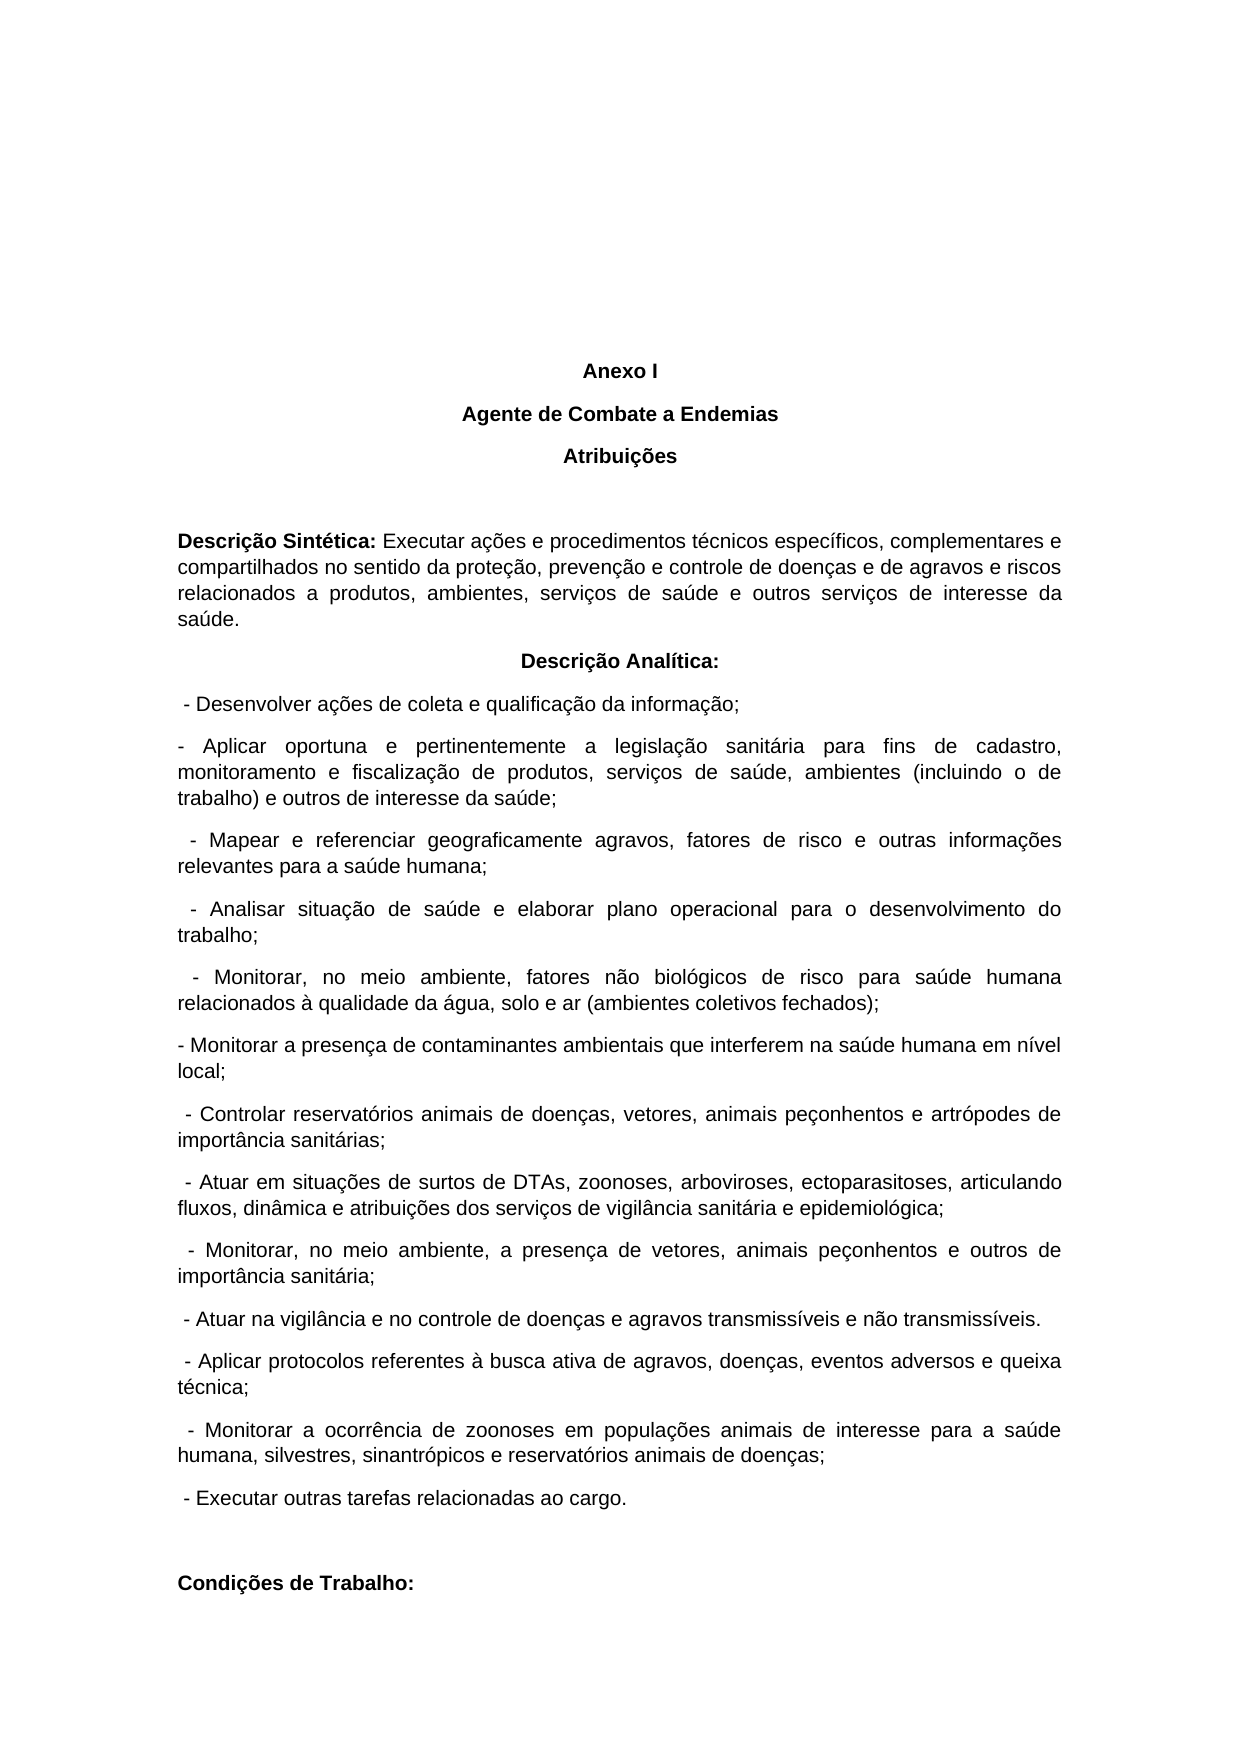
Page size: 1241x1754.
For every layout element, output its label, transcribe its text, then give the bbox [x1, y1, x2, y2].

text Descrição Sintética: Executar ações e procedimentos técnicos específicos, complementares e compartilhados no sentido da proteção, prevenção e controle de doenças e de agravos e riscos relacionados a produtos, ambientes, serviços de saúde e outros serviços de interesse da saúde. [177, 529, 1063, 631]
text - Mapear e referenciar geograficamente agravos, fatores de risco e outras informações relevantes para a saúde humana; [177, 828, 1063, 878]
text - Executar outras tarefas relacionadas ao cargo. [177, 1486, 1063, 1510]
text - Desenvolver ações de coleta e qualificação da informação; [177, 692, 1063, 716]
text - Atuar em situações de surtos de DTAs, zoonoses, arboviroses, ectoparasitoses, articulando fluxos, dinâmica e atribuições dos serviços de vigilância sanitária e epidemiológica; [177, 1170, 1063, 1220]
text - Monitorar a ocorrência de zoonoses em populações animais de interesse para a saúde humana, silvestres, sinantrópicos e reservatórios animais de doenças; [177, 1417, 1063, 1467]
text - Atuar na vigilância e no controle de doenças e agravos transmissíveis e não transmissíveis. [177, 1307, 1063, 1331]
text Descrição Analítica: [177, 649, 1063, 673]
text Anexo I [177, 359, 1063, 383]
text - Monitorar, no meio ambiente, fatores não biológicos de risco para saúde humana relacionados à qualidade da água, solo e ar (ambientes coletivos fechados); [177, 965, 1063, 1015]
text Agente de Combate a Endemias [177, 402, 1063, 426]
text - Controlar reservatórios animais de doenças, vetores, animais peçonhentos e artrópodes de importância sanitárias; [177, 1102, 1063, 1151]
text - Monitorar, no meio ambiente, a presença de vetores, animais peçonhentos e outros de importância sanitária; [177, 1238, 1063, 1288]
text - Aplicar protocolos referentes à busca ativa de agravos, doenças, eventos adversos e queixa técnica; [177, 1349, 1063, 1399]
text - Monitorar a presença de contaminantes ambientais que interferem na saúde humana em nível local; [177, 1033, 1063, 1083]
text - Aplicar oportuna e pertinentemente a legislação sanitária para fins de cadastro, monitoramento e fiscalização de produtos, serviços de saúde, ambientes (incluindo o de trabalho) e outros de interesse da saúde; [177, 734, 1063, 810]
text Atribuições [177, 444, 1063, 468]
text - Analisar situação de saúde e elaborar plano operacional para o desenvolvimento do trabalho; [177, 897, 1063, 946]
text Condições de Trabalho: [177, 1571, 1063, 1595]
